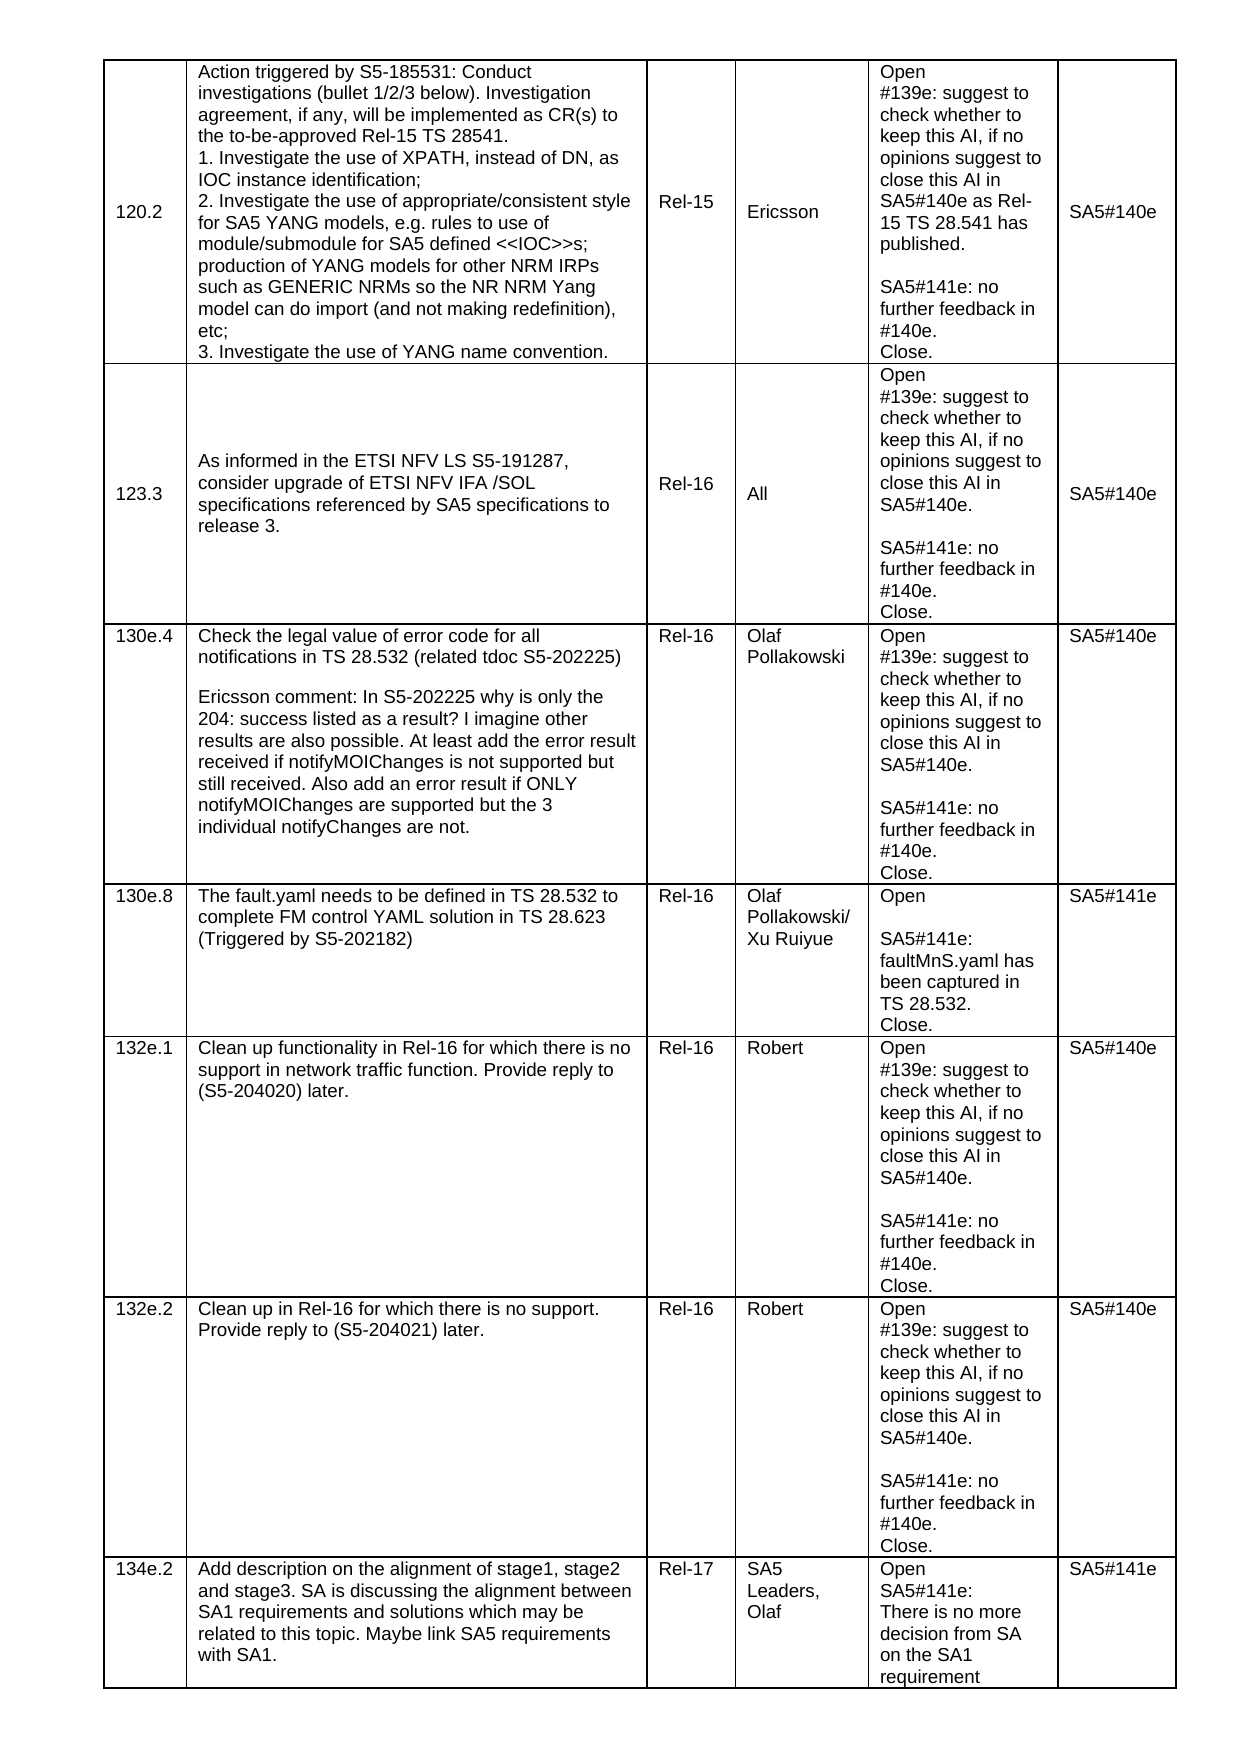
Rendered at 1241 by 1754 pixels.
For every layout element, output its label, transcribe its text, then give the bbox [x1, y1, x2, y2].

table_cell Open #139e: suggest to check whether to keep this AI, if no opinions suggest to close this AI in SA5#140e as Rel-15 TS 28.541 has published. SA5#141e: no further feedback in #140e. Close. [869, 61, 1057, 362]
table_cell 120.2 [105, 61, 186, 362]
table_cell SA5#140e [1059, 1298, 1175, 1556]
table_cell Rel-17 [648, 1558, 735, 1687]
table_cell Olaf Pollakowski [736, 625, 868, 883]
table_cell Rel-16 [648, 1037, 735, 1296]
table_cell As informed in the ETSI NFV LS S5-191287, consider upgrade of ETSI NFV IFA /SOL specifications referenced by SA5 specifications to release 3. [187, 364, 646, 623]
table_cell SA5#140e [1059, 625, 1175, 883]
table_cell SA5#140e [1059, 61, 1175, 362]
table_cell The fault.yaml needs to be defined in TS 28.532 to complete FM control YAML solution in TS 28.623 (Triggered by S5-202182) [187, 885, 646, 1036]
table_cell Olaf Pollakowski/Xu Ruiyue [736, 885, 868, 1036]
table_cell Clean up in Rel-16 for which there is no support. Provide reply to (S5-204021) later. [187, 1298, 646, 1556]
table_cell Action triggered by S5-185531: Conduct investigations (bullet 1/2/3 below). Investigation agreement, if any, will be implemented as CR(s) to the to-be-approved Rel-15 TS 28541. 1. Investigate the use of XPATH, instead of DN, as IOC instance identification; 2. Investigate the use of appropriate/consistent style for SA5 YANG models, e.g. rules to use of module/submodule for SA5 defined <<IOC>>s; production of YANG models for other NRM IRPs such as GENERIC NRMs so the NR NRM Yang model can do import (and not making redefinition), etc; 3. Investigate the use of YANG name convention. [187, 61, 646, 362]
table_cell Ericsson [736, 61, 868, 362]
table_cell 123.3 [105, 364, 186, 623]
table_cell SA5#141e [1059, 1558, 1175, 1687]
table_cell Robert [736, 1298, 868, 1556]
table_cell SA5#140e [1059, 364, 1175, 623]
table_cell Clean up functionality in Rel-16 for which there is no support in network traffic function. Provide reply to (S5-204020) later. [187, 1037, 646, 1296]
table_cell 130e.4 [105, 625, 186, 883]
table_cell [187, 1558, 646, 1687]
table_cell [869, 1558, 1057, 1687]
table_cell 134e.2 [105, 1558, 186, 1687]
table_cell 132e.1 [105, 1037, 186, 1296]
table_cell Rel-16 [648, 885, 735, 1036]
table_cell 130e.8 [105, 885, 186, 1036]
table_cell Robert [736, 1037, 868, 1296]
table_cell SA5 Leaders, Olaf [736, 1558, 868, 1687]
table_cell Open SA5#141e: faultMnS.yaml has been captured in TS 28.532. Close. [869, 885, 1057, 1036]
table_cell 132e.2 [105, 1298, 186, 1556]
table_cell Rel-16 [648, 1298, 735, 1556]
table_cell Rel-16 [648, 625, 735, 883]
table_cell SA5#140e [1059, 1037, 1175, 1296]
table_cell Check the legal value of error code for all notifications in TS 28.532 (related tdoc S5-202225) Ericsson comment: In S5-202225 why is only the 204: success listed as a result? I imagine other results are also possible. At least add the error result received if notifyMOIChanges is not supported but still received. Also add an error result if ONLY notifyMOIChanges are supported but the 3 individual notifyChanges are not. [187, 625, 646, 883]
table_cell Rel-16 [648, 364, 735, 623]
table_cell SA5#141e [1059, 885, 1175, 1036]
table_cell Rel-15 [648, 61, 735, 362]
table_cell All [736, 364, 868, 623]
